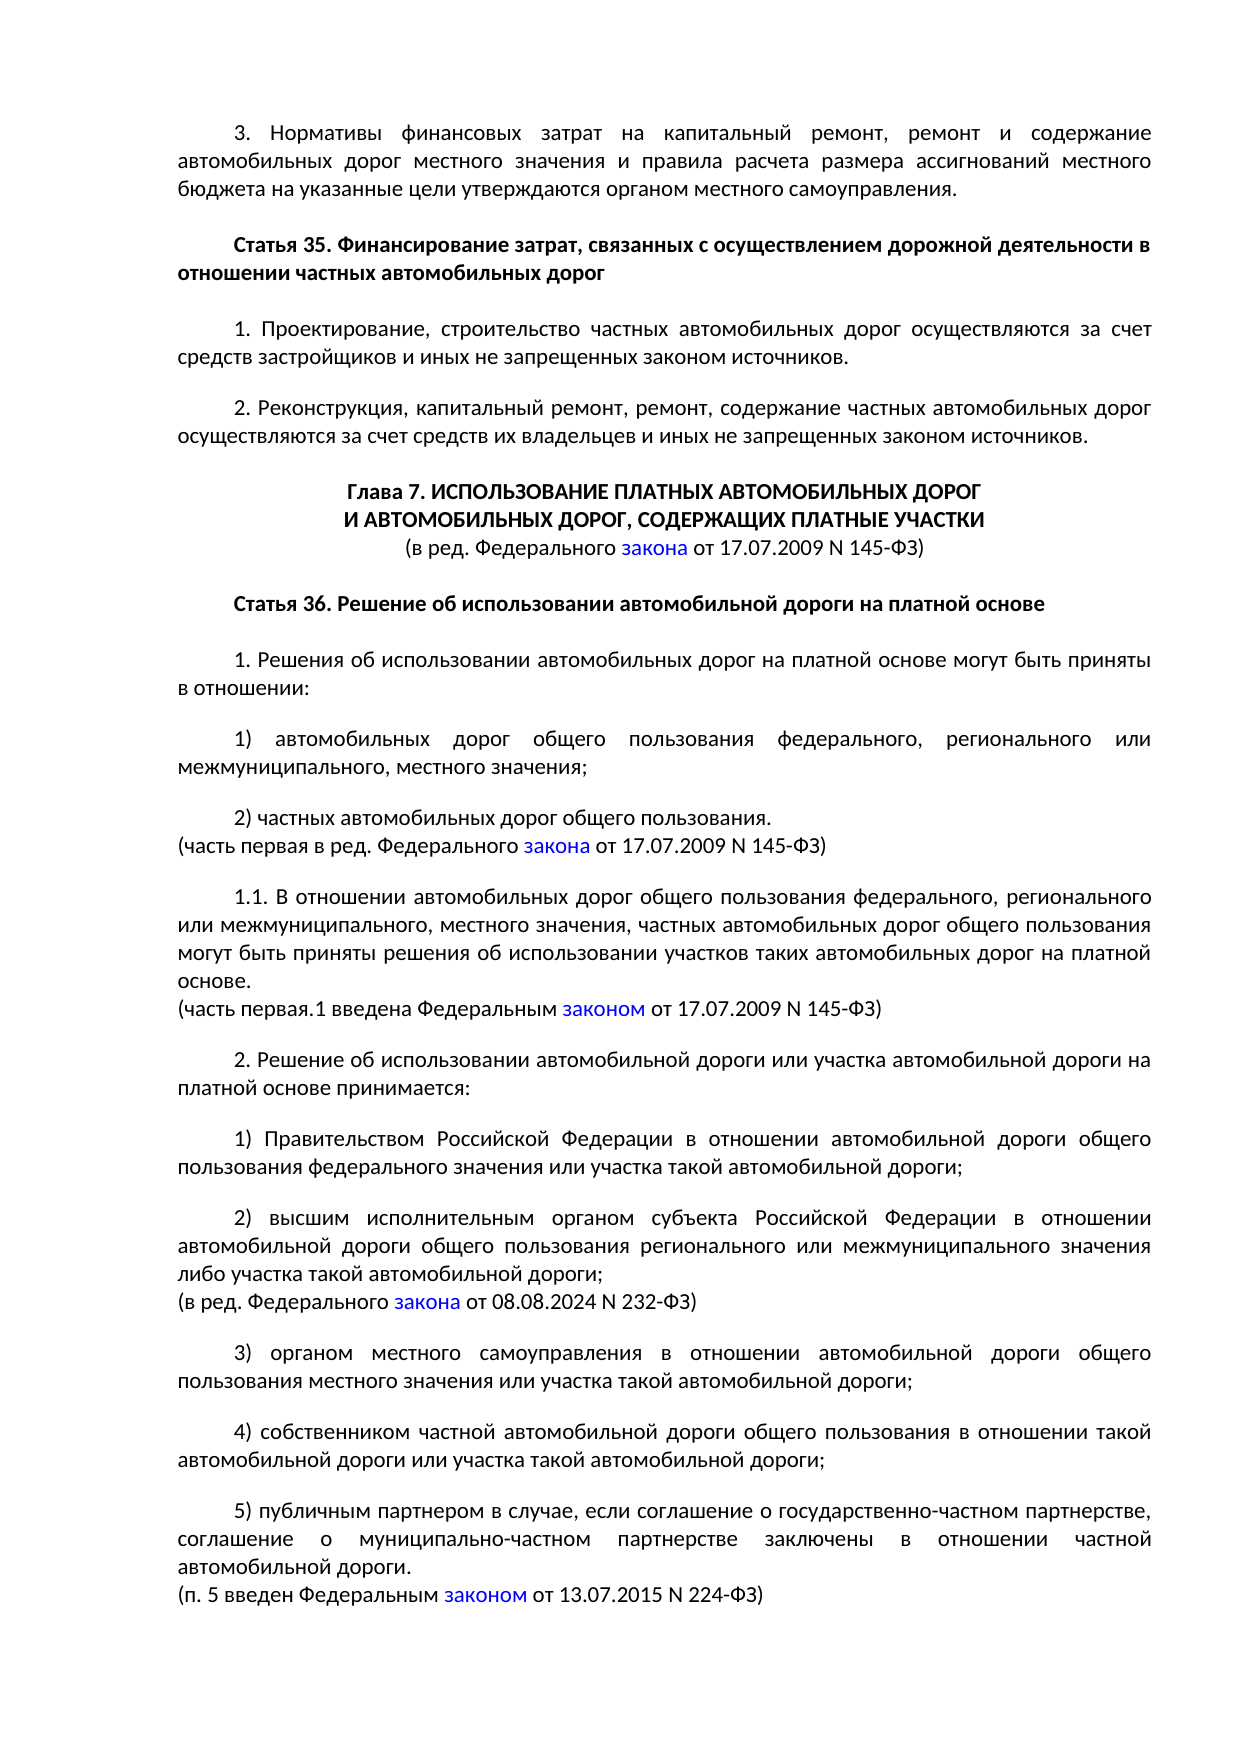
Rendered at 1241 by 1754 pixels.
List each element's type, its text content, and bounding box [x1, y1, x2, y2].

text (часть первая в ред. Федерального закона от 17.07.2009 N 145-ФЗ) [177, 831, 1152, 859]
text 4) собственником частной автомобильной дороги общего пользования в отношении такой автомобильной дороги или участка такой автомобильной дороги; [177, 1417, 1152, 1473]
text 1) Правительством Российской Федерации в отношении автомобильной дороги общего пользования федерального значения или участка такой автомобильной дороги; [177, 1124, 1152, 1180]
text 3. Нормативы финансовых затрат на капитальный ремонт, ремонт и содержание автомобильных дорог местного значения и правила расчета размера ассигнований местного бюджета на указанные цели утверждаются органом местного самоуправления. [177, 118, 1152, 202]
text 1. Решения об использовании автомобильных дорог на платной основе могут быть приняты в отношении: [177, 645, 1152, 701]
text 2) частных автомобильных дорог общего пользования. [177, 803, 1152, 831]
text 1.1. В отношении автомобильных дорог общего пользования федерального, регионального или межмуниципального, местного значения, частных автомобильных дорог общего пользования могут быть приняты решения об использовании участков таких автомобильных дорог на платной основе. [177, 882, 1152, 994]
title И АВТОМОБИЛЬНЫХ ДОРОГ, СОДЕРЖАЩИХ ПЛАТНЫЕ УЧАСТКИ [177, 505, 1152, 533]
text (часть первая.1 введена Федеральным законом от 17.07.2009 N 145-ФЗ) [177, 994, 1152, 1022]
text 2. Реконструкция, капитальный ремонт, ремонт, содержание частных автомобильных дорог осуществляются за счет средств их владельцев и иных не запрещенных законом источников. [177, 393, 1152, 449]
text 1. Проектирование, строительство частных автомобильных дорог осуществляются за счет средств застройщиков и иных не запрещенных законом источников. [177, 314, 1152, 370]
text 3) органом местного самоуправления в отношении автомобильной дороги общего пользования местного значения или участка такой автомобильной дороги; [177, 1338, 1152, 1394]
text (п. 5 введен Федеральным законом от 13.07.2015 N 224-ФЗ) [177, 1580, 1152, 1608]
text 5) публичным партнером в случае, если соглашение о государственно-частном партнерстве, соглашение о муниципально-частном партнерстве заключены в отношении частной автомобильной дороги. [177, 1496, 1152, 1580]
title Глава 7. ИСПОЛЬЗОВАНИЕ ПЛАТНЫХ АВТОМОБИЛЬНЫХ ДОРОГ [177, 477, 1152, 505]
title Статья 35. Финансирование затрат, связанных с осуществлением дорожной деятельности в отношении частных автомобильных дорог [177, 230, 1152, 286]
text 2) высшим исполнительным органом субъекта Российской Федерации в отношении автомобильной дороги общего пользования регионального или межмуниципального значения либо участка такой автомобильной дороги; [177, 1203, 1152, 1287]
text 1) автомобильных дорог общего пользования федерального, регионального или межмуниципального, местного значения; [177, 724, 1152, 780]
text (в ред. Федерального закона от 08.08.2024 N 232-ФЗ) [177, 1287, 1152, 1315]
text 2. Решение об использовании автомобильной дороги или участка автомобильной дороги на платной основе принимается: [177, 1045, 1152, 1101]
text (в ред. Федерального закона от 17.07.2009 N 145-ФЗ) [177, 533, 1152, 561]
title Статья 36. Решение об использовании автомобильной дороги на платной основе [177, 589, 1152, 617]
